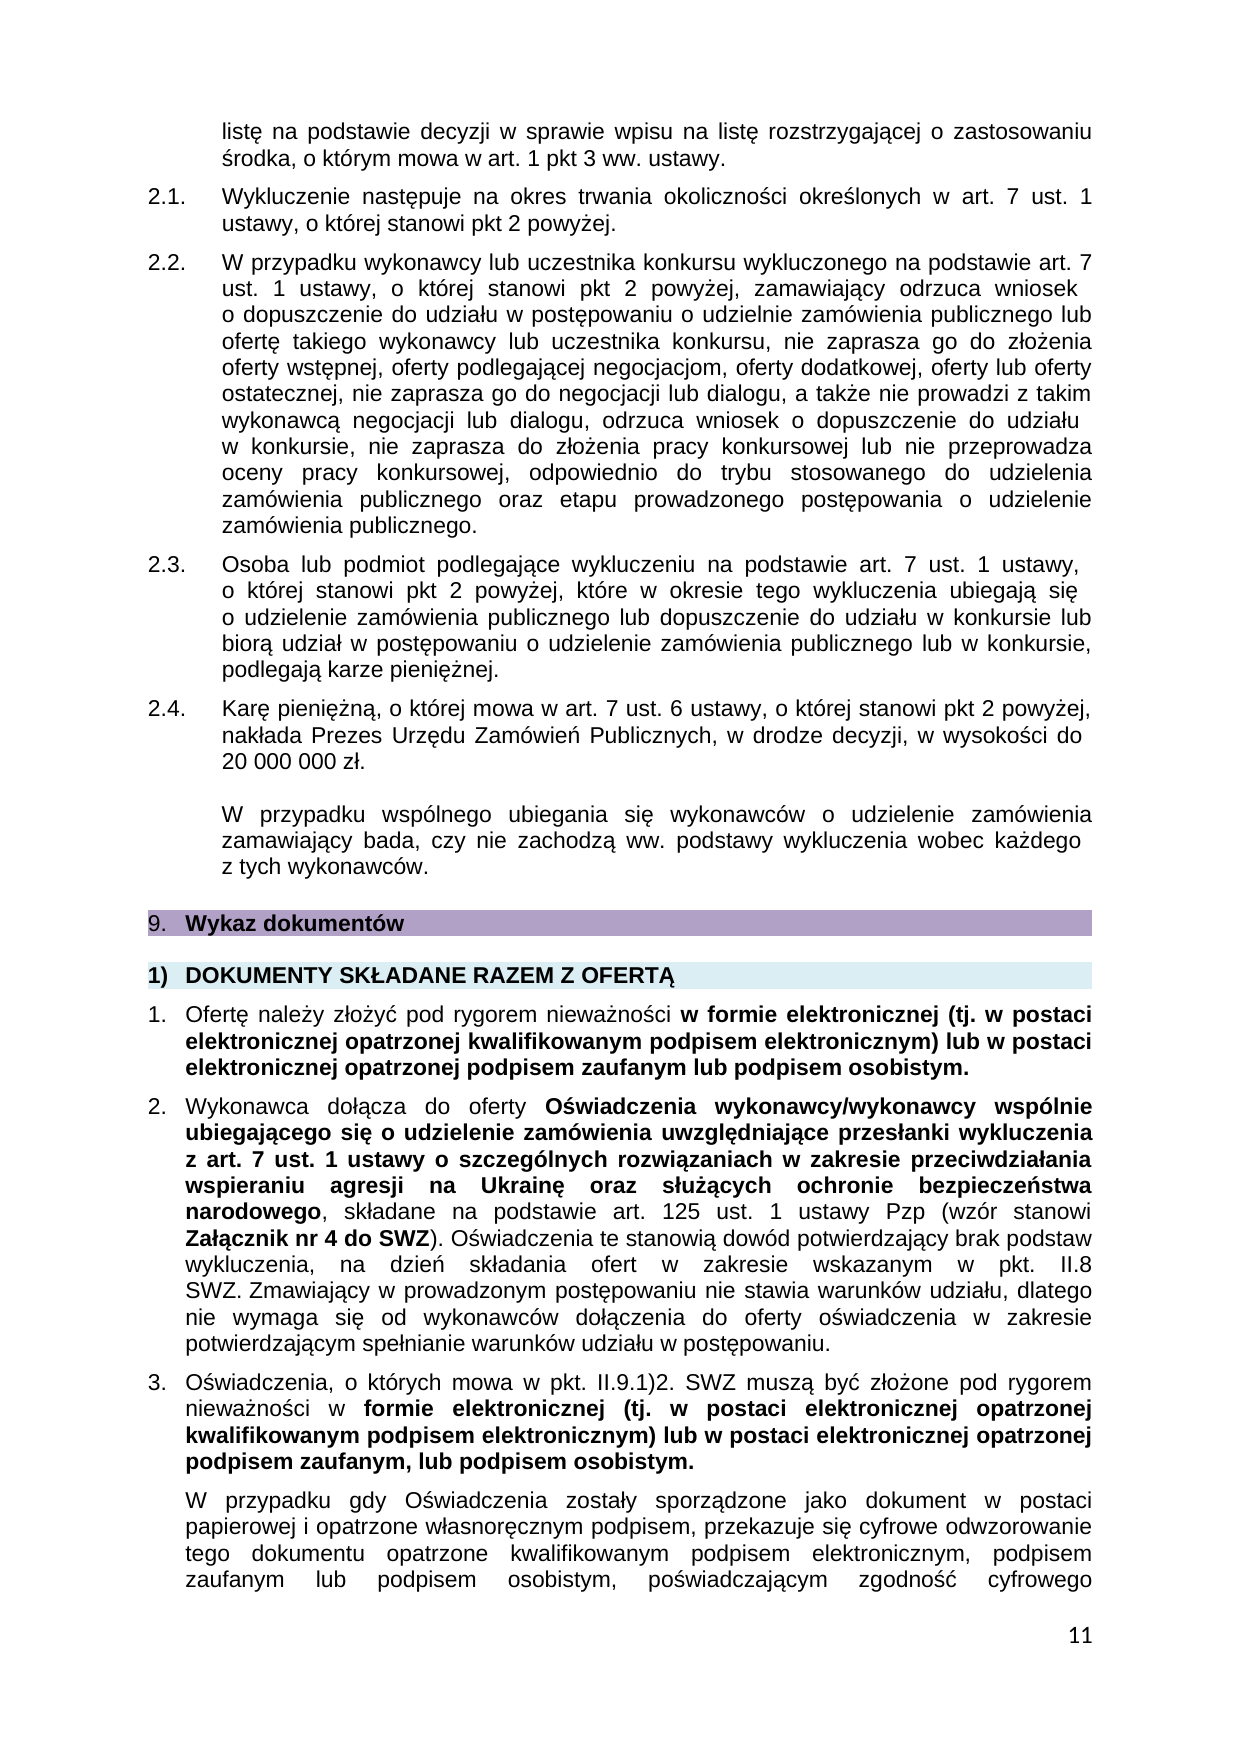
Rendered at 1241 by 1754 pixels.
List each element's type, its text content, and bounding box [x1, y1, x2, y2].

text W przypadku wspólnego ubiegania się wykonawców o udzielenie zamówienia zamawiający bada, czy nie zachodzą ww. podstawy wykluczenia wobec każdego z tych wykonawców. [221, 801, 1092, 880]
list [177, 118, 1092, 171]
list DOKUMENTY SKŁADANE RAZEM Z OFERTĄ [148, 962, 1092, 989]
list Karę pieniężną, o której mowa w art. 7 ust. 6 ustawy, o której stanowi pkt 2 powyżej, nakłada Prezes Urzędu Zamówień Publicznych, w drodze decyzji, w wysokości do 20 000 000 zł. [148, 695, 1092, 774]
list Wykaz dokumentów [148, 910, 1092, 936]
list Wykonawca dołącza do oferty Oświadczenia wykonawcy/wykonawcy wspólnie ubiegającego się o udzielenie zamówienia uwzględniające przesłanki wykluczenia z art. 7 ust. 1 ustawy o szczególnych rozwiązaniach w zakresie przeciwdziałania wspieraniu agresji na Ukrainę oraz służących ochronie bezpieczeństwa narodowego, składane na podstawie art. 125 ust. 1 ustawy Pzp (wzór stanowi Załącznik nr 4 do SWZ). Oświadczenia te stanowią dowód potwierdzający brak podstaw wykluczenia, na dzień składania ofert w zakresie wskazanym w pkt. II.8 SWZ. Zmawiający w prowadzonym postępowaniu nie stawia warunków udziału, dlatego nie wymaga się od wykonawców dołączenia do oferty oświadczenia w zakresie potwierdzającym spełnianie warunków udziału w postępowaniu. [148, 1093, 1092, 1356]
list Ofertę należy złożyć pod rygorem nieważności w formie elektronicznej (tj. w postaci elektronicznej opatrzonej kwalifikowanym podpisem elektronicznym) lub w postaci elektronicznej opatrzonej podpisem zaufanym lub podpisem osobistym. [148, 1001, 1092, 1080]
list Osoba lub podmiot podlegające wykluczeniu na podstawie art. 7 ust. 1 ustawy, o której stanowi pkt 2 powyżej, które w okresie tego wykluczenia ubiegają się o udzielenie zamówienia publicznego lub dopuszczenie do udziału w konkursie lub biorą udział w postępowaniu o udzielenie zamówienia publicznego lub w konkursie, podlegają karze pieniężnej. [148, 551, 1092, 683]
list W przypadku wykonawcy lub uczestnika konkursu wykluczonego na podstawie art. 7 ust. 1 ustawy, o której stanowi pkt 2 powyżej, zamawiający odrzuca wniosek o dopuszczenie do udziału w postępowaniu o udzielnie zamówienia publicznego lub ofertę takiego wykonawcy lub uczestnika konkursu, nie zaprasza go do złożenia oferty wstępnej, oferty podlegającej negocjacjom, oferty dodatkowej, oferty lub oferty ostatecznej, nie zaprasza go do negocjacji lub dialogu, a także nie prowadzi z takim wykonawcą negocjacji lub dialogu, odrzuca wniosek o dopuszczenie do udziału w konkursie, nie zaprasza do złożenia pracy konkursowej lub nie przeprowadza oceny pracy konkursowej, odpowiednio do trybu stosowanego do udzielenia zamówienia publicznego oraz etapu prowadzonego postępowania o udzielenie zamówienia publicznego. [148, 248, 1092, 538]
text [185, 1487, 1092, 1592]
list Wykluczenie następuje na okres trwania okoliczności określonych w art. 7 ust. 1 ustawy, o której stanowi pkt 2 powyżej. [148, 183, 1092, 236]
list Oświadczenia, o których mowa w pkt. II.9.1)2. SWZ muszą być złożone pod rygorem nieważności w formie elektronicznej (tj. w postaci elektronicznej opatrzonej kwalifikowanym podpisem elektronicznym) lub w postaci elektronicznej opatrzonej podpisem zaufanym, lub podpisem osobistym. [148, 1369, 1092, 1474]
